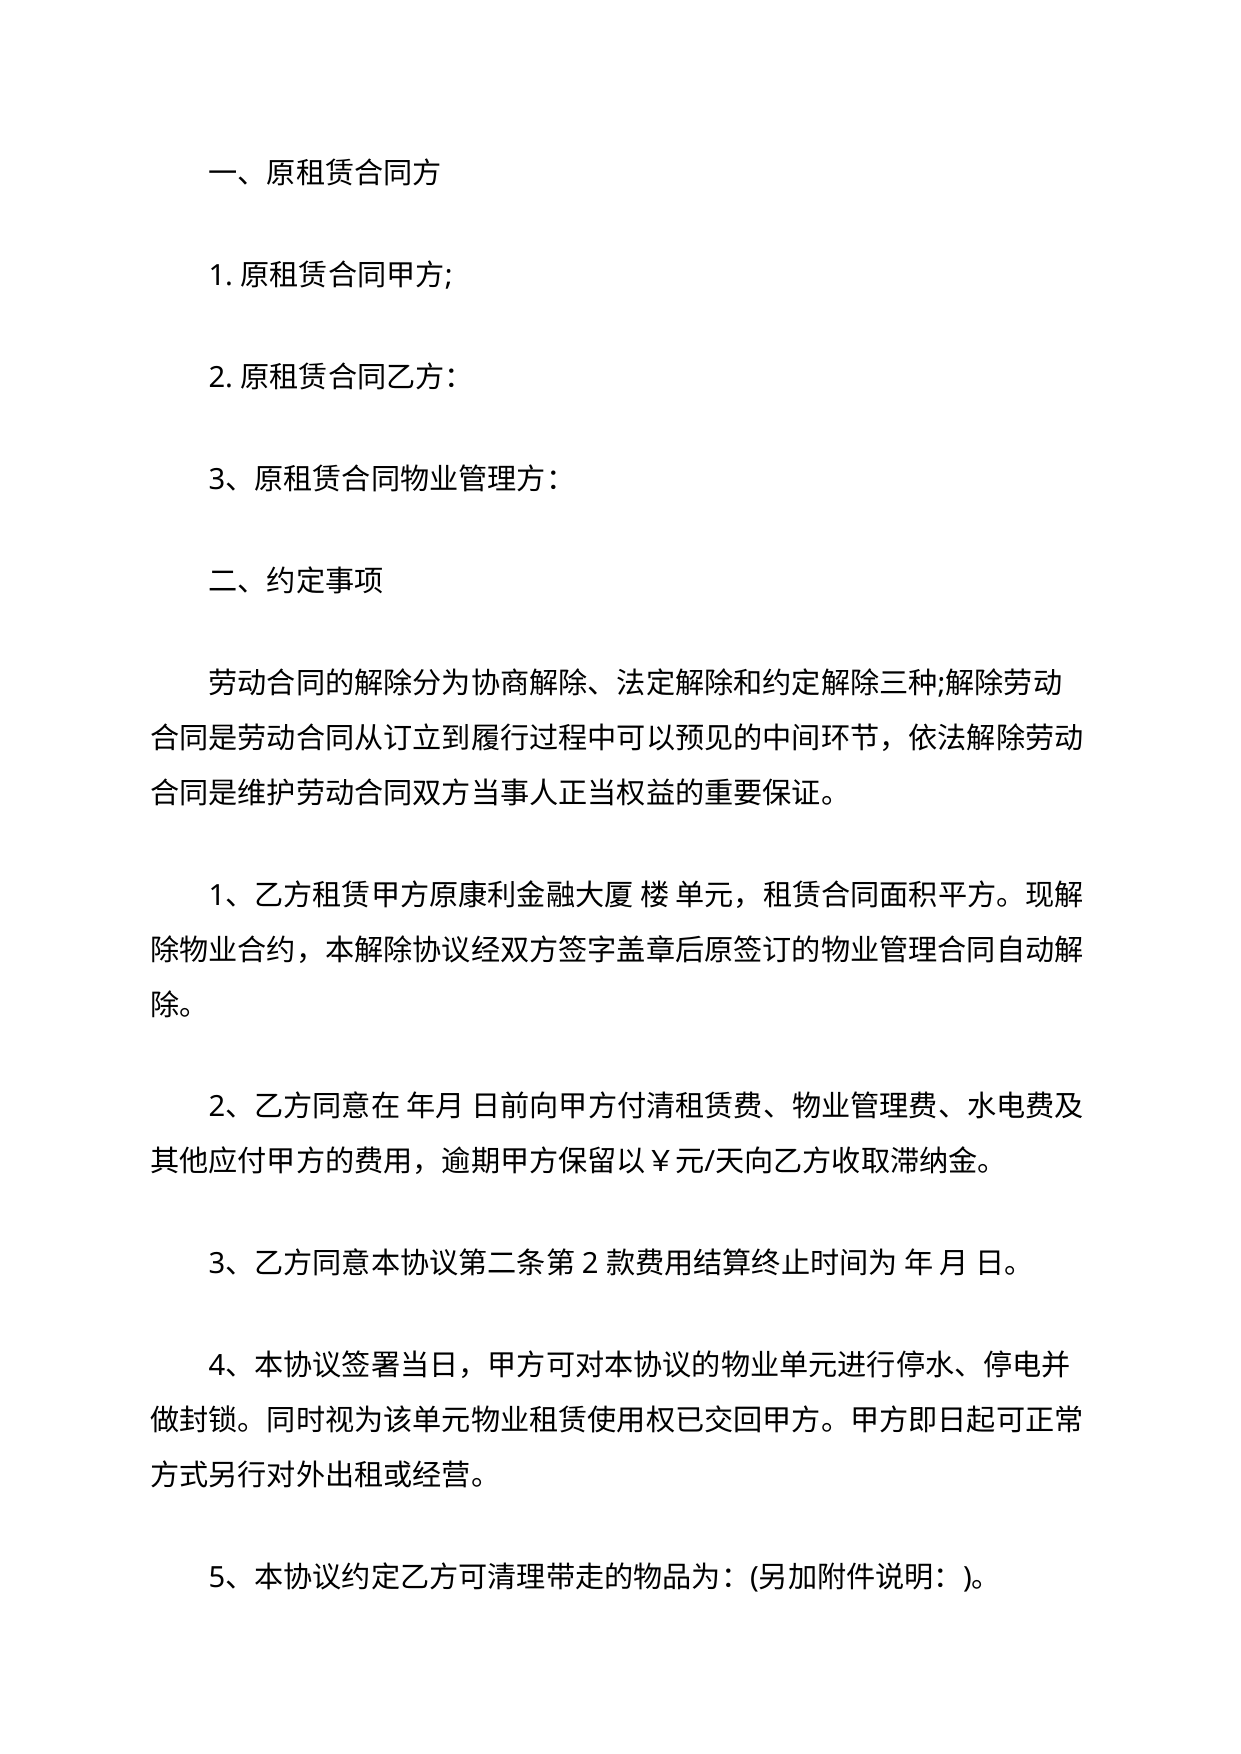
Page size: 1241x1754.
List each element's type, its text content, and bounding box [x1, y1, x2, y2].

text 1、乙方租赁甲方原康利金融大厦 楼 单元，租赁合同面积平方。现解除物业合约，本解除协议经双方签字盖章后原签订的物业管理合同自动解除。 [150, 871, 1090, 1023]
text 3、乙方同意本协议第二条第 2 款费用结算终止时间为 年 月 日。 [150, 1240, 1090, 1282]
text 2. 原租赁合同乙方： [150, 354, 1090, 396]
text 一、原租赁合同方 [150, 150, 1090, 192]
text 1. 原租赁合同甲方; [150, 252, 1090, 294]
text 4、本协议签署当日，甲方可对本协议的物业单元进行停水、停电并做封锁。同时视为该单元物业租赁使用权已交回甲方。甲方即日起可正常方式另行对外出租或经营。 [150, 1342, 1090, 1494]
text 5、本协议约定乙方可清理带走的物品为：(另加附件说明：)。 [150, 1553, 1090, 1596]
text 2、乙方同意在 年月 日前向甲方付清租赁费、物业管理费、水电费及其他应付甲方的费用，逾期甲方保留以￥元/天向乙方收取滞纳金。 [150, 1083, 1090, 1180]
text 劳动合同的解除分为协商解除、法定解除和约定解除三种;解除劳动合同是劳动合同从订立到履行过程中可以预见的中间环节，依法解除劳动合同是维护劳动合同双方当事人正当权益的重要保证。 [150, 659, 1090, 812]
text 3、原租赁合同物业管理方： [150, 456, 1090, 498]
text 二、约定事项 [150, 558, 1090, 600]
